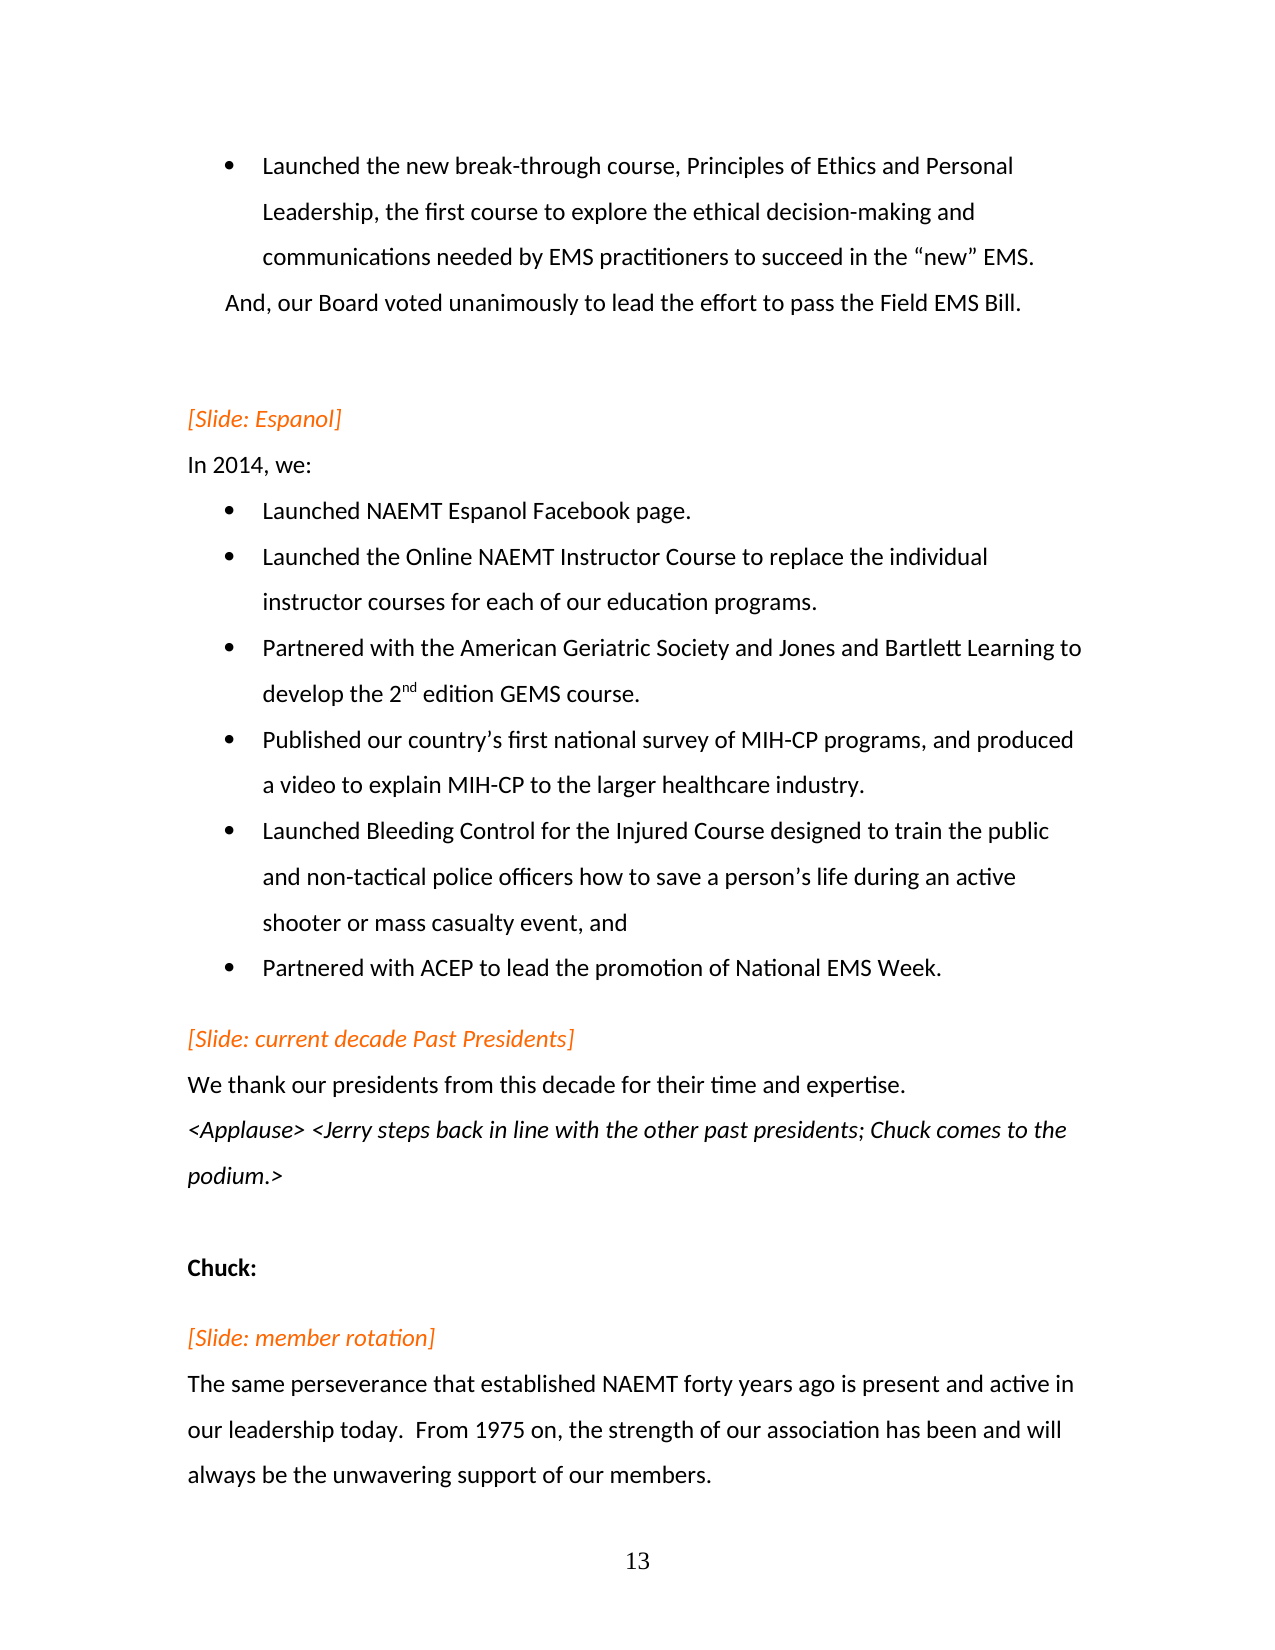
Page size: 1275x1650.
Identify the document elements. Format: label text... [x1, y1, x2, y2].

text In 2014, we: [187, 449, 1087, 480]
list Partnered with the American Geriatric Society and Jones and Bartlett Learning to develop the 2nd edition GEMS course. [225, 632, 1087, 708]
text [Slide: member rotation] [187, 1322, 1087, 1353]
list Published our country’s first national survey of MIH-CP programs, and produced a video to explain MIH-CP to the larger healthcare industry. [225, 724, 1087, 800]
text <Applause> <Jerry steps back in line with the other past presidents; Chuck comes to the podium.> [187, 1114, 1087, 1191]
text The same perseverance that established NAEMT forty years ago is present and active in our leadership today. From 1975 on, the strength of our association has been and will always be the unwavering support of our members. [187, 1368, 1087, 1490]
list Launched the new break-through course, Principles of Ethics and Personal Leadership, the first course to explore the ethical decision-making and communications needed by EMS practitioners to succeed in the “new” EMS. [225, 150, 1087, 272]
text [Slide: Espanol] [187, 404, 1087, 434]
list Partnered with ACEP to lead the promotion of National EMS Week. [225, 952, 1087, 983]
text And, our Board voted unanimously to lead the effort to pass the Field EMS Bill. [225, 287, 1087, 318]
list Launched NAEMT Espanol Facebook page. [225, 495, 1087, 526]
text We thank our presidents from this decade for their time and expertise. [187, 1069, 1087, 1099]
text Chuck: [187, 1252, 1087, 1282]
list Launched the Online NAEMT Instructor Course to replace the individual instructor courses for each of our education programs. [225, 541, 1087, 617]
text [Slide: current decade Past Presidents] [187, 1023, 1087, 1054]
list Launched Bleeding Control for the Injured Course designed to train the public and non-tactical police officers how to save a person’s life during an active shooter or mass casualty event, and [225, 815, 1087, 937]
